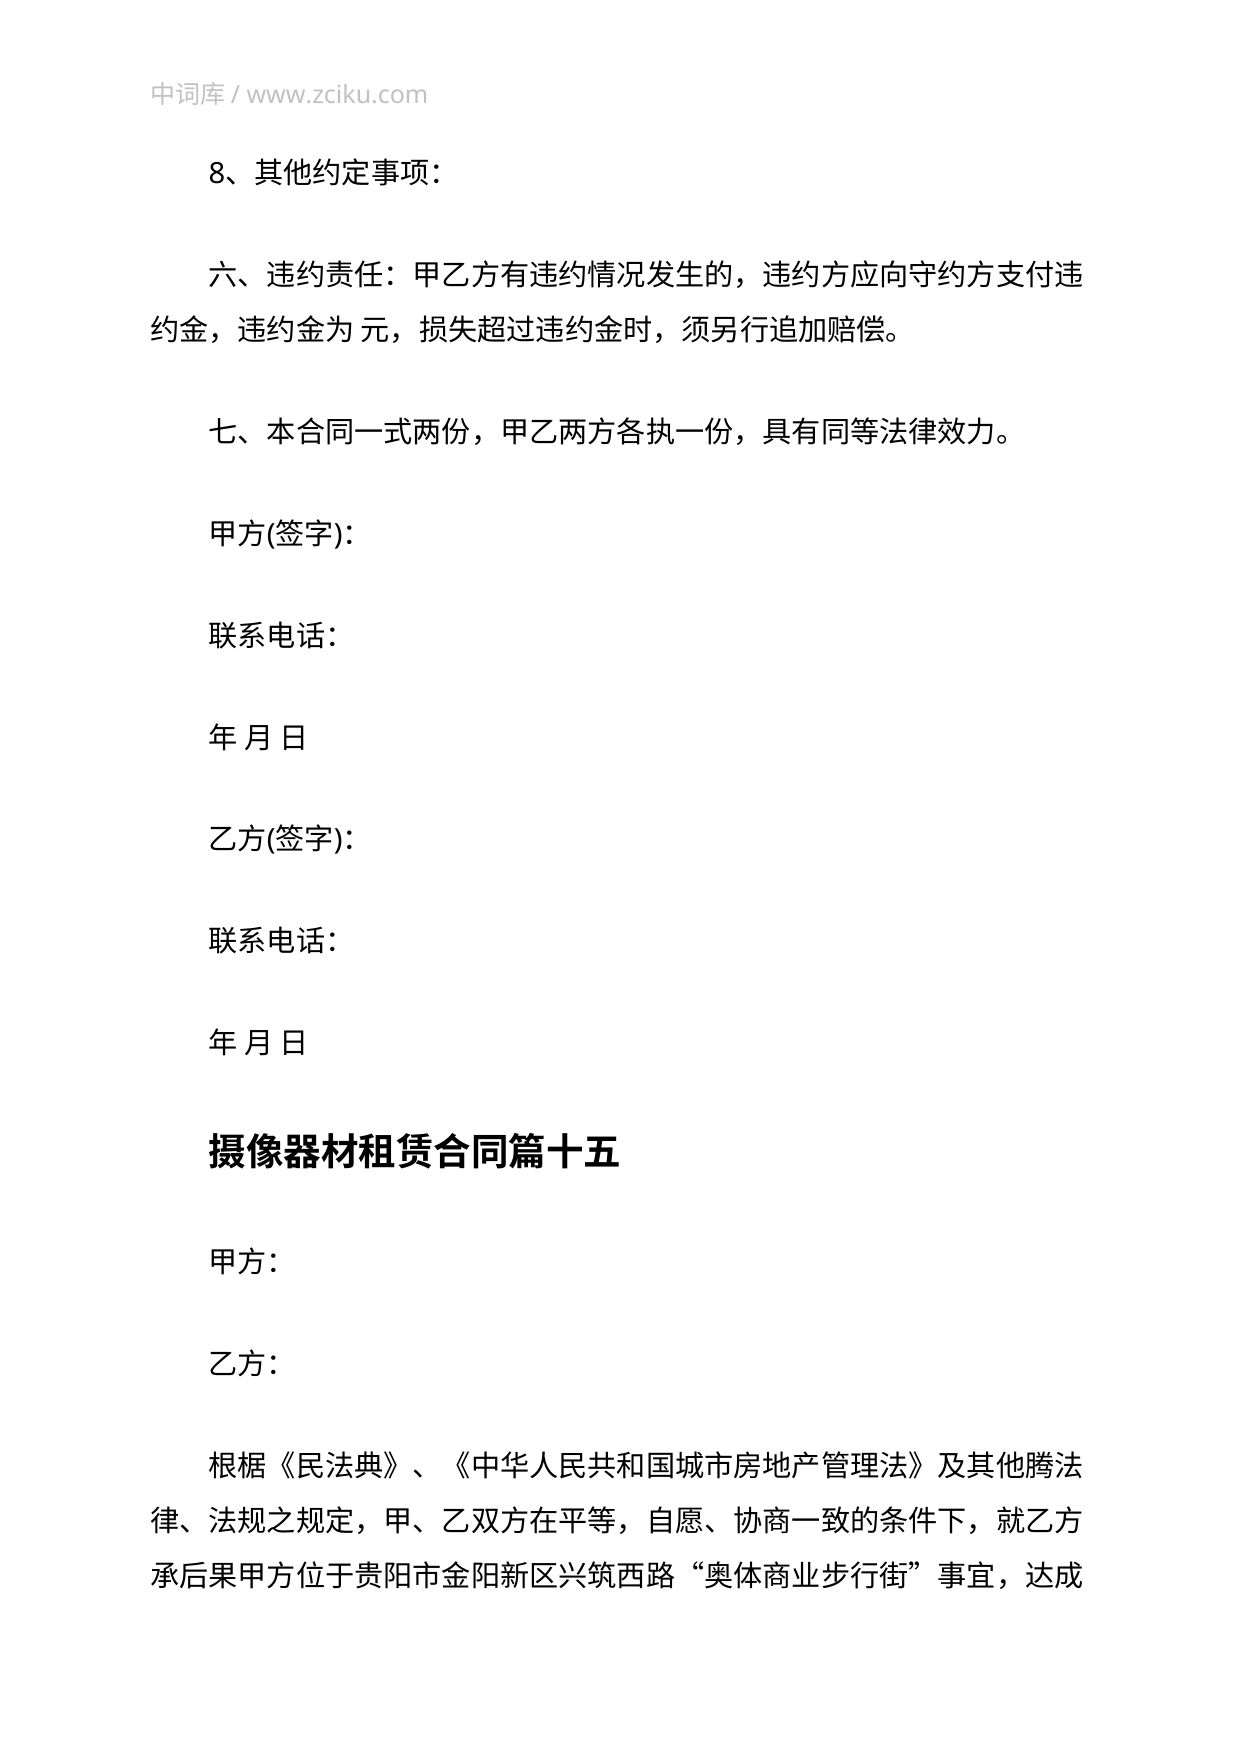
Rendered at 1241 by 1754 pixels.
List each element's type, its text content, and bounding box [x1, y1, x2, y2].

text 乙方： [150, 1341, 1090, 1383]
text 8、其他约定事项： [150, 150, 1090, 192]
text 甲方： [150, 1239, 1090, 1281]
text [150, 1442, 1090, 1594]
text 摄像器材租赁合同篇十五 [150, 1121, 1090, 1176]
text 联系电话： [150, 918, 1090, 960]
text 七、本合同一式两份，甲乙两方各执一份，具有同等法律效力。 [150, 409, 1090, 451]
text 六、违约责任：甲乙方有违约情况发生的，违约方应向守约方支付违约金，违约金为 元，损失超过违约金时，须另行追加赔偿。 [150, 252, 1090, 349]
text 年 月 日 [150, 1020, 1090, 1062]
text 甲方(签字)： [150, 510, 1090, 553]
text 年 月 日 [150, 714, 1090, 756]
text 联系电话： [150, 612, 1090, 655]
text 乙方(签字)： [150, 816, 1090, 858]
